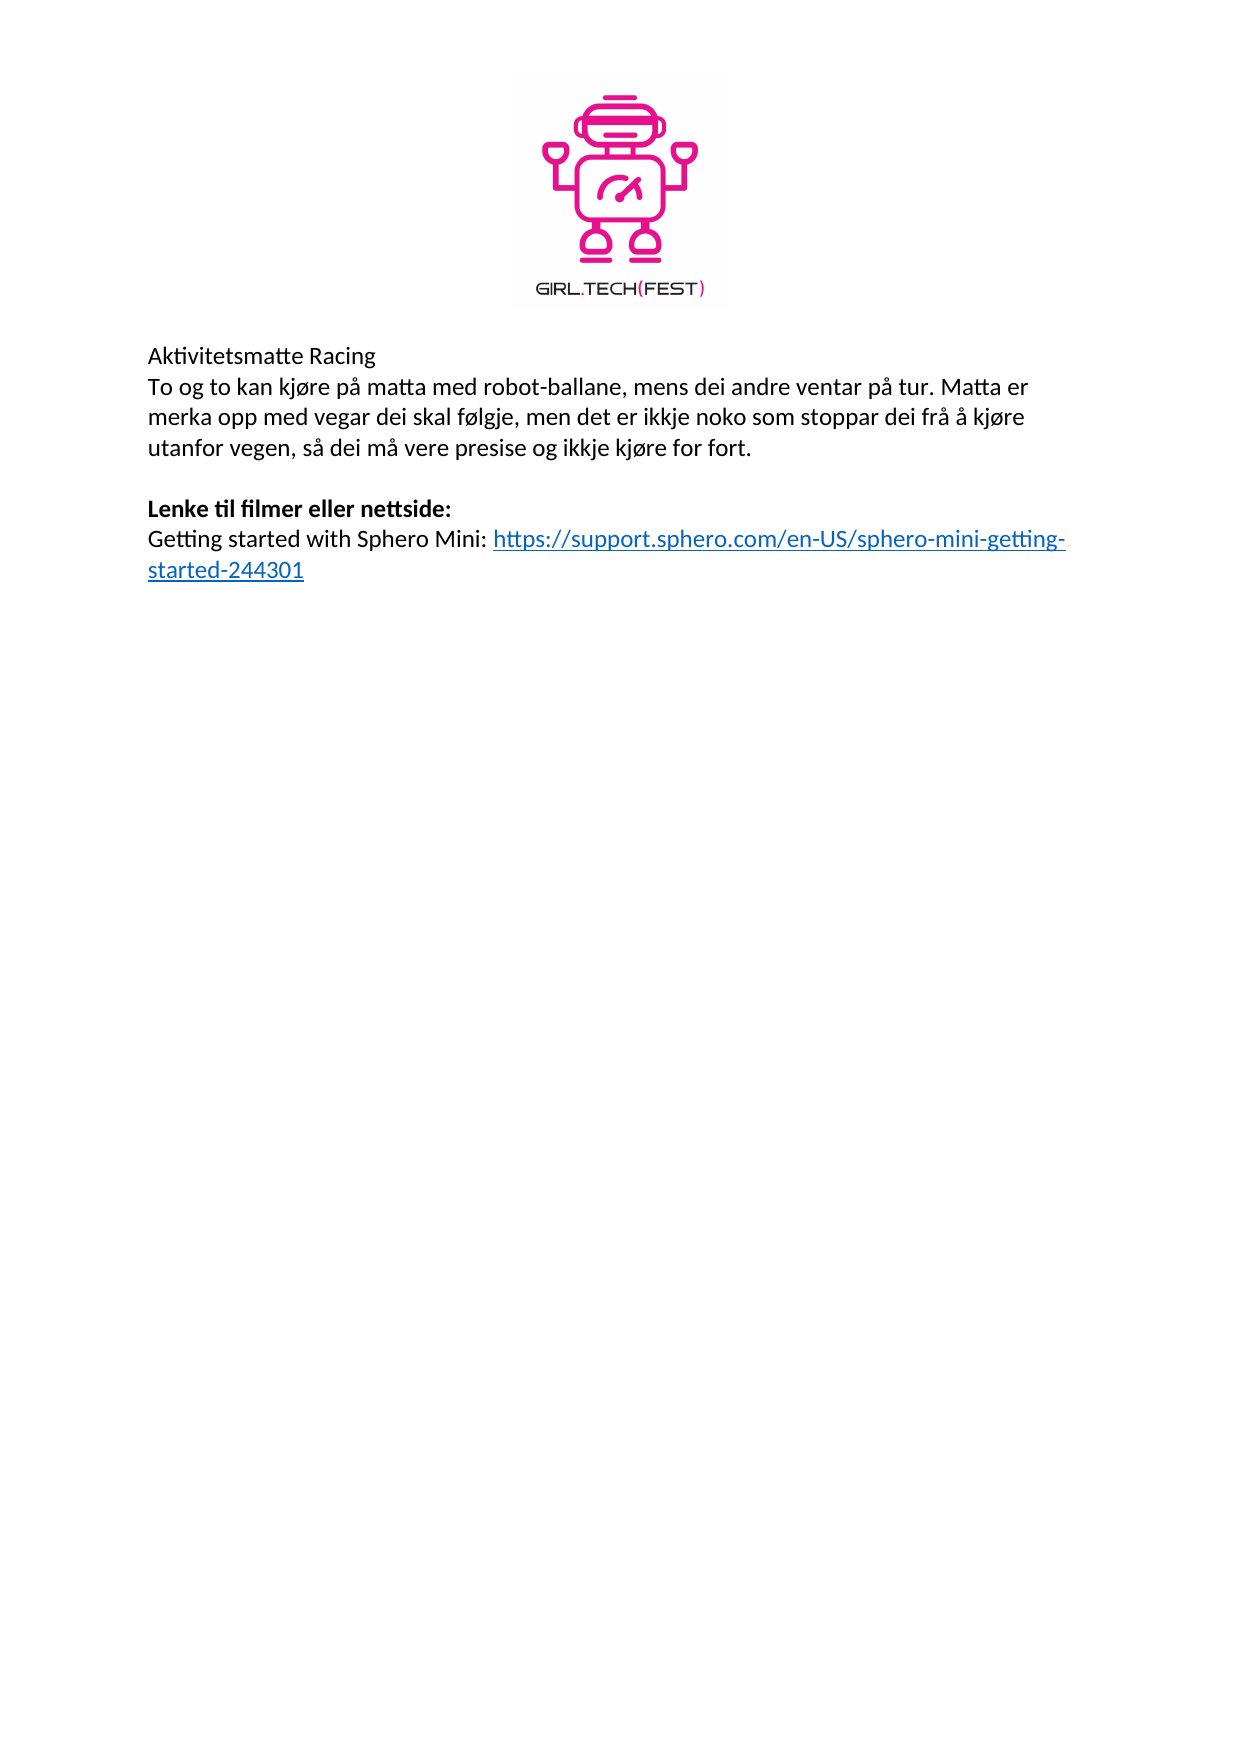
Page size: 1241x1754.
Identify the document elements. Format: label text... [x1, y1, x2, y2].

text Aktivitetsmatte Racing [148, 341, 1093, 371]
picture [511, 73, 729, 310]
text Getting started with Sphero Mini: https://support.sphero.com/en-US/sphero-mini-getting-started-244301 [148, 524, 1093, 585]
text Lenke til filmer eller nettside: [148, 493, 1093, 524]
text To og to kan kjøre på matta med robot-ballane, mens dei andre ventar på tur. Matta er merka opp med vegar dei skal følgje, men det er ikkje noko som stoppar dei frå å kjøre utanfor vegen, så dei må vere presise og ikkje kjøre for fort. [148, 371, 1093, 463]
